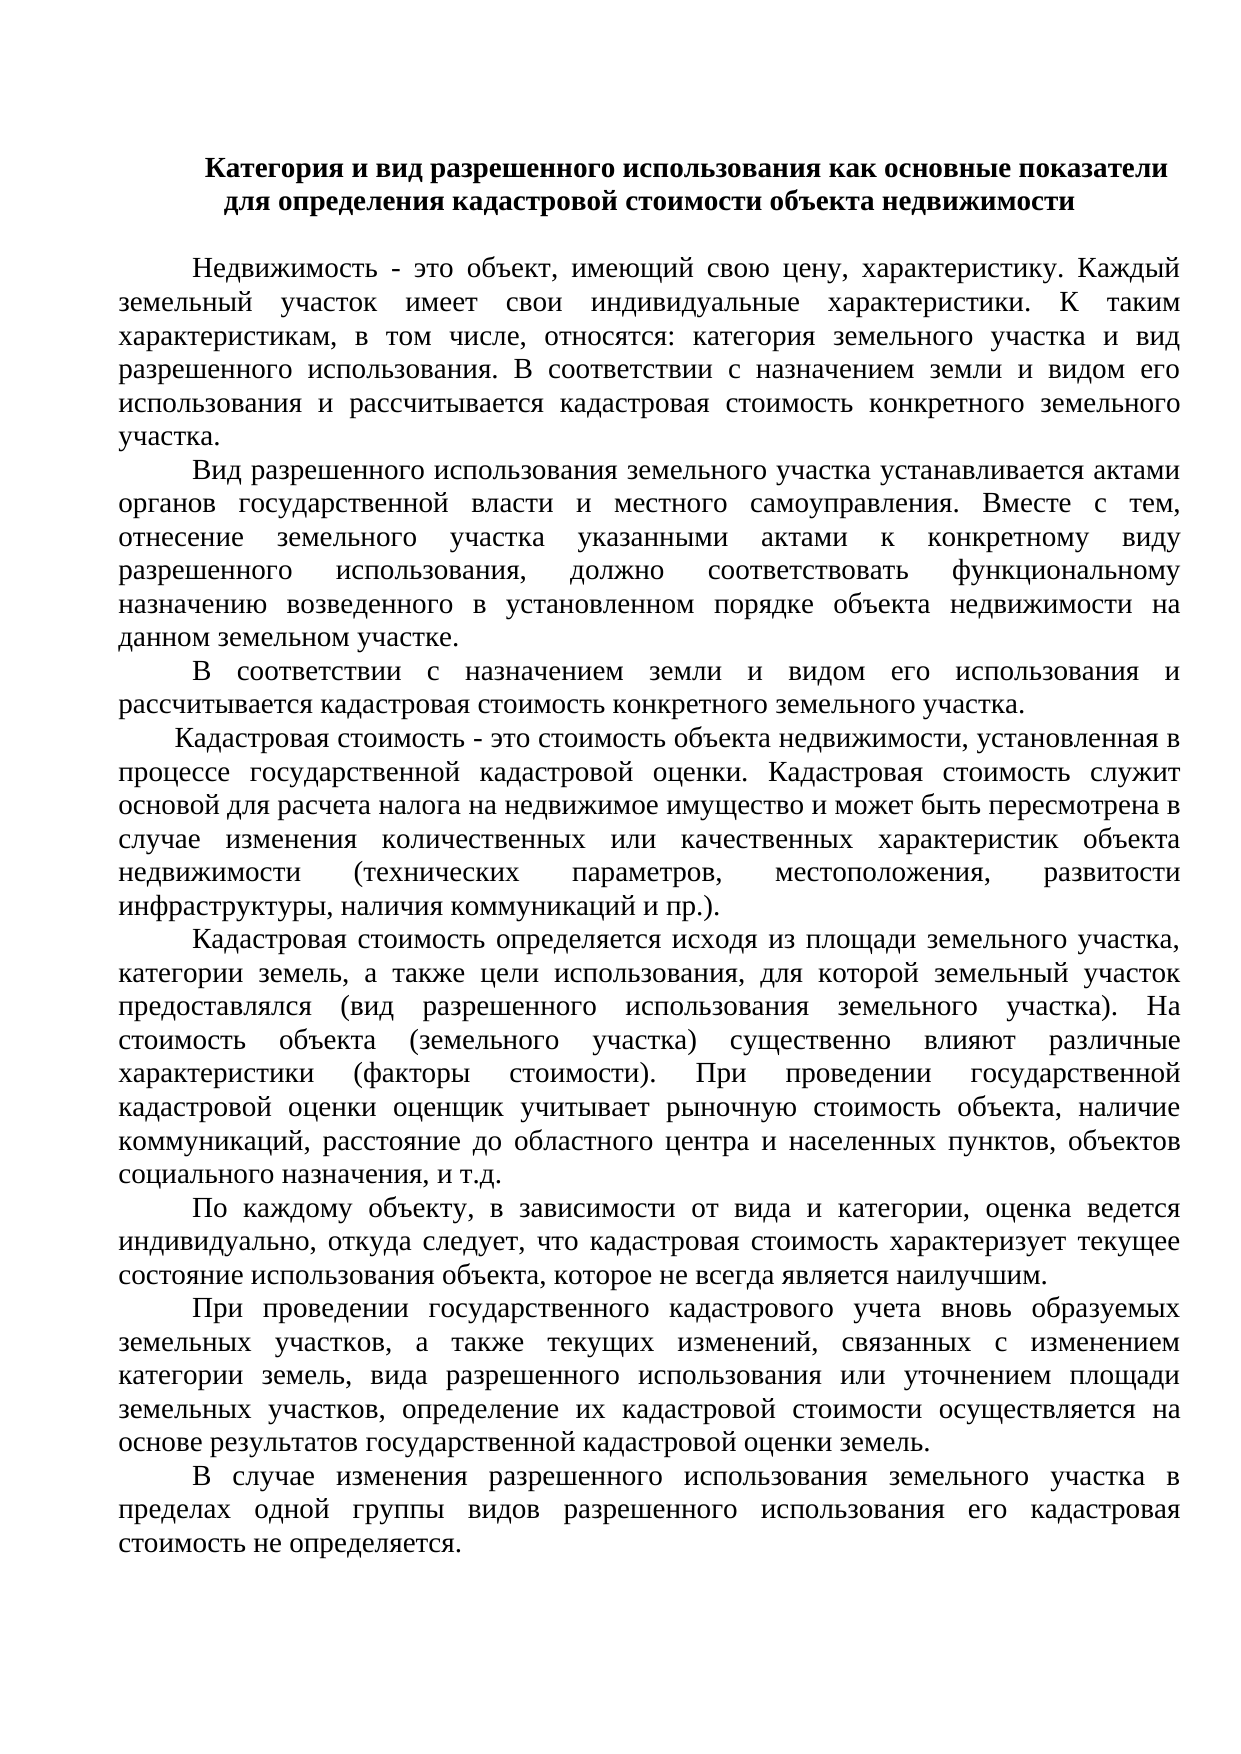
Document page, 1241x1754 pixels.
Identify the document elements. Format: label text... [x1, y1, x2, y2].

text Кадастровая стоимость - это стоимость объекта недвижимости, установленная в процессе государственной кадастровой оценки. Кадастровая стоимость служит основой для расчета налога на недвижимое имущество и может быть пересмотрена в случае изменения количественных или качественных характеристик объекта недвижимости (технических параметров, местоположения, развитости инфраструктуры, наличия коммуникаций и пр.). [118, 720, 1181, 921]
text В соответствии с назначением земли и видом его использования и рассчитывается кадастровая стоимость конкретного земельного участка. [118, 653, 1181, 720]
text По каждому объекту, в зависимости от вида и категории, оценка ведется индивидуально, откуда следует, что кадастровая стоимость характеризует текущее состояние использования объекта, которое не всегда является наилучшим. [118, 1190, 1181, 1290]
text Недвижимость - это объект, имеющий свою цену, характеристику. Каждый земельный участок имеет свои индивидуальные характеристики. К таким характеристикам, в том числе, относятся: категория земельного участка и вид разрешенного использования. В соответствии с назначением земли и видом его использования и рассчитывается кадастровая стоимость конкретного земельного участка. [118, 251, 1181, 452]
text Вид разрешенного использования земельного участка устанавливается актами органов государственной власти и местного самоуправления. Вместе с тем, отнесение земельного участка указанными актами к конкретному виду разрешенного использования, должно соответствовать функциональному назначению возведенного в установленном порядке объекта недвижимости на данном земельном участке. [118, 452, 1181, 653]
text Категория и вид разрешенного использования как основные показатели для определения кадастровой стоимости объекта недвижимости [118, 150, 1181, 217]
text Кадастровая стоимость определяется исходя из площади земельного участка, категории земель, а также цели использования, для которой земельный участок предоставлялся (вид разрешенного использования земельного участка). На стоимость объекта (земельного участка) существенно влияют различные характеристики (факторы стоимости). При проведении государственной кадастровой оценки оценщик учитывает рыночную стоимость объекта, наличие коммуникаций, расстояние до областного центра и населенных пунктов, объектов социального назначения, и т.д. [118, 921, 1181, 1190]
text При проведении государственного кадастрового учета вновь образуемых земельных участков, а также текущих изменений, связанных с изменением категории земель, вида разрешенного использования или уточнением площади земельных участков, определение их кадастровой стоимости осуществляется на основе результатов государственной кадастровой оценки земель. [118, 1290, 1181, 1458]
text В случае изменения разрешенного использования земельного участка в пределах одной группы видов разрешенного использования его кадастровая стоимость не определяется. [118, 1458, 1181, 1559]
